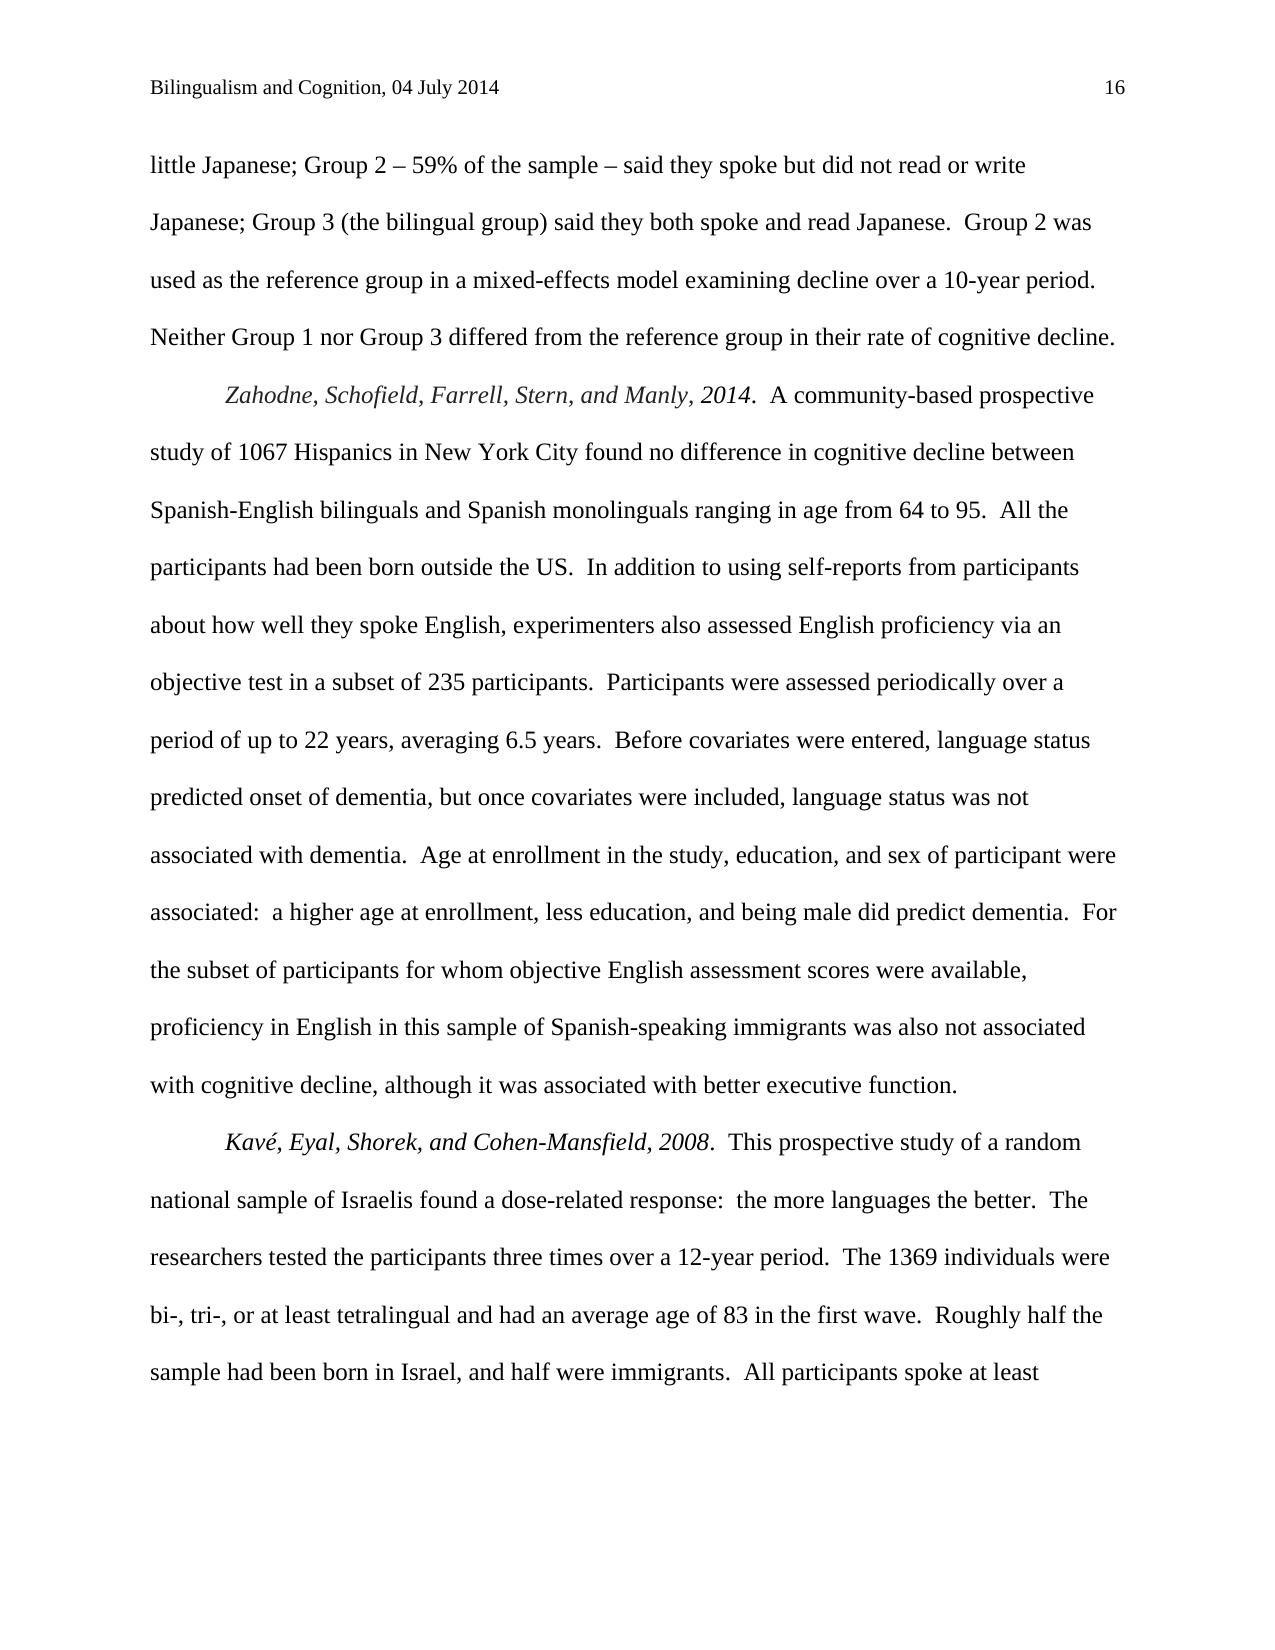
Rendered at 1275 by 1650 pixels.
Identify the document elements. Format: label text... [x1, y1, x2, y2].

text Zahodne, Schofield, Farrell, Stern, and Manly, 2014. A community-based prospective study of 1067 Hispanics in New York City found no difference in cognitive decline between Spanish-English bilinguals and Spanish monolinguals ranging in age from 64 to 95. All the participants had been born outside the US. In addition to using self-reports from participants about how well they spoke English, experimenters also assessed English proficiency via an objective test in a subset of 235 participants. Participants were assessed periodically over a period of up to 22 years, averaging 6.5 years. Before covariates were entered, language status predicted onset of dementia, but once covariates were included, language status was not associated with dementia. Age at enrollment in the study, education, and sex of participant were associated: a higher age at enrollment, less education, and being male did predict dementia. For the subset of participants for whom objective English assessment scores were available, proficiency in English in this sample of Spanish-speaking immigrants was also not associated with cognitive decline, although it was associated with better executive function. [150, 380, 1125, 1099]
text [150, 1127, 1125, 1386]
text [150, 150, 1125, 351]
